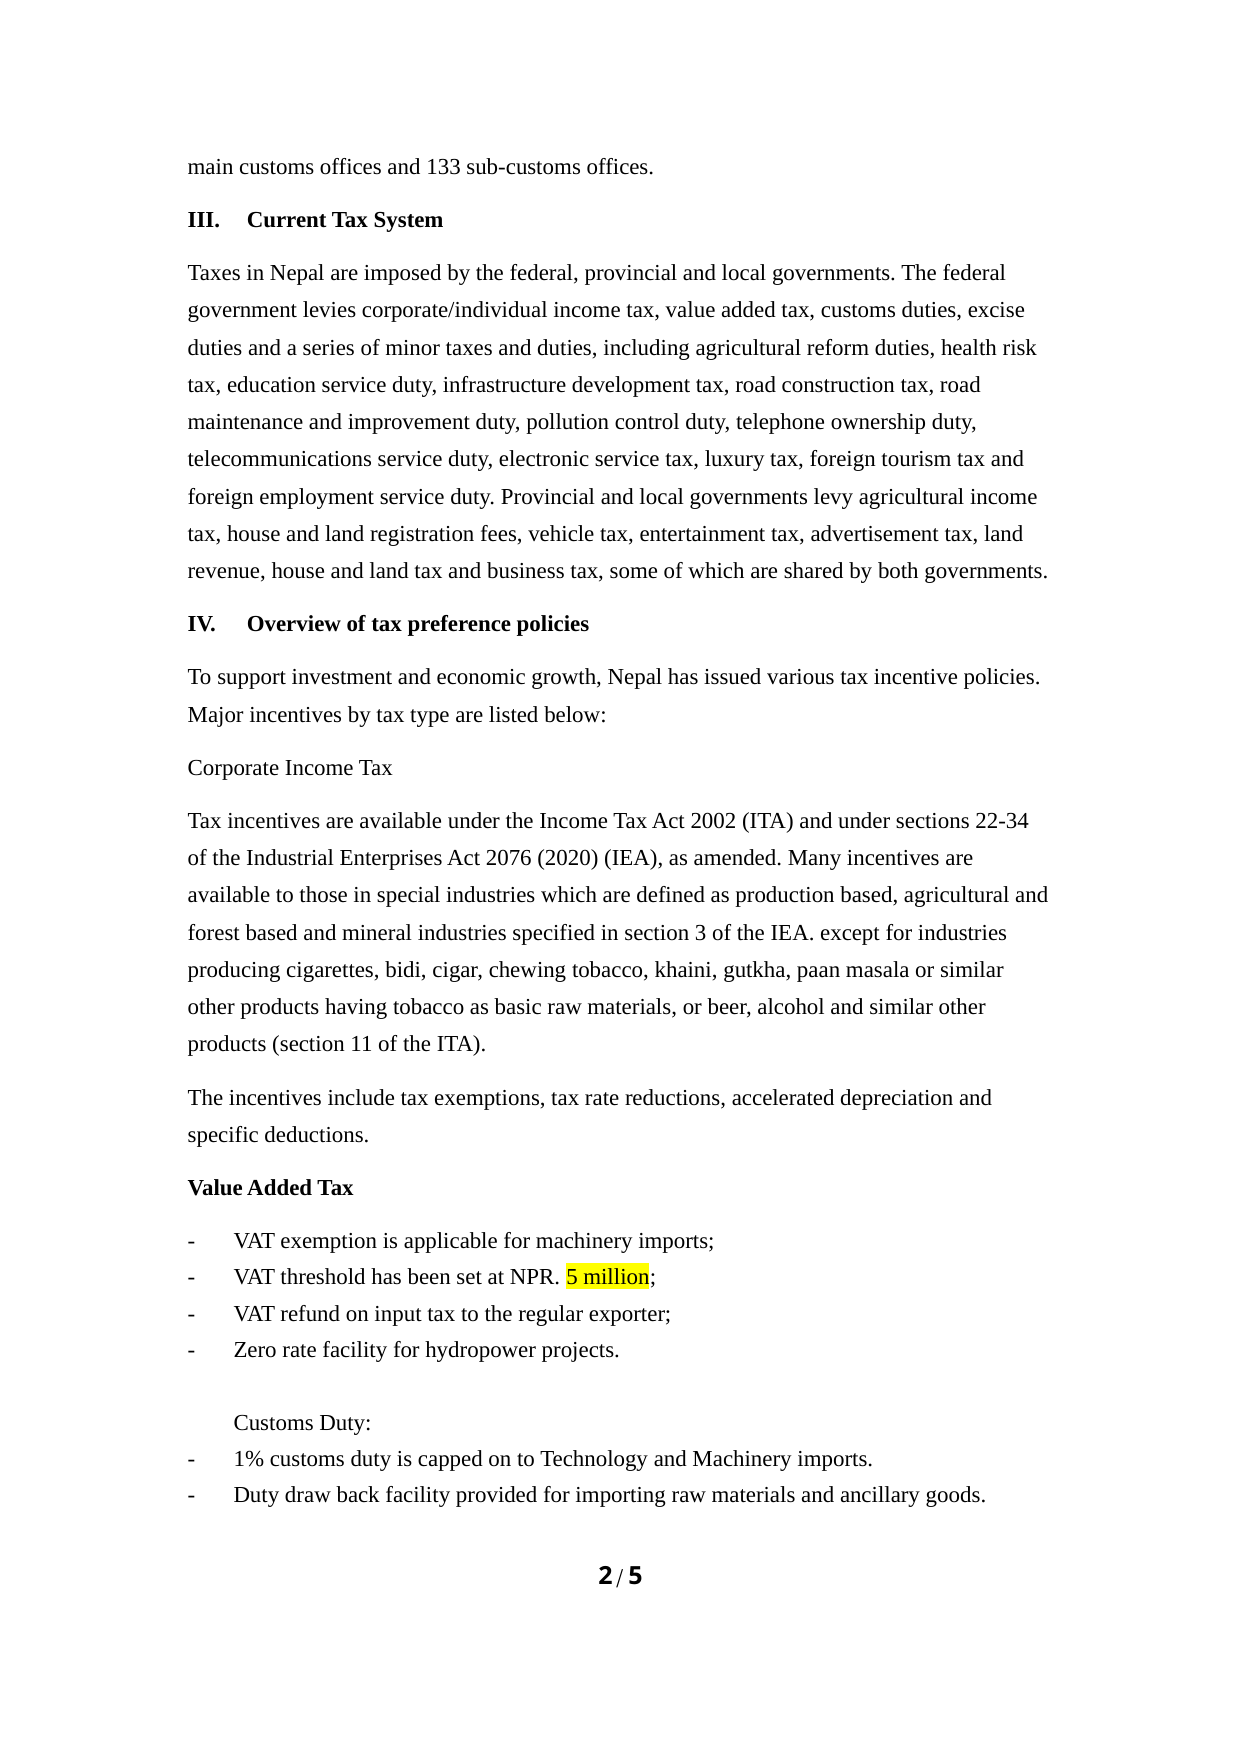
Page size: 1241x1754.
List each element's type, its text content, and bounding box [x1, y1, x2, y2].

text To support investment and economic growth, Nepal has issued various tax incentive policies. Major incentives by tax type are listed below: [187, 660, 1053, 730]
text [187, 150, 1053, 182]
list 1% customs duty is capped on to Technology and Machinery imports. [187, 1442, 1053, 1474]
list Current Tax System [187, 203, 1053, 236]
list VAT exemption is applicable for machinery imports; [187, 1224, 1053, 1256]
text The incentives include tax exemptions, tax rate reductions, accelerated depreciation and specific deductions. [187, 1081, 1053, 1150]
text Tax incentives are available under the Income Tax Act 2002 (ITA) and under sections 22-34 of the Industrial Enterprises Act 2076 (2020) (IEA), as amended. Many incentives are available to those in special industries which are defined as production based, agricultural and forest based and mineral industries specified in section 3 of the IEA. except for industries producing cigarettes, bidi, cigar, chewing tobacco, khaini, gutkha, paan masala or similar other products having tobacco as basic raw materials, or beer, alcohol and similar other products (section 11 of the ITA). [187, 804, 1053, 1060]
list Overview of tax preference policies [187, 607, 1053, 640]
text Taxes in Nepal are imposed by the federal, provincial and local governments. The federal government levies corporate/individual income tax, value added tax, customs duties, excise duties and a series of minor taxes and duties, including agricultural reform duties, health risk tax, education service duty, infrastructure development tax, road construction tax, road maintenance and improvement duty, pollution control duty, telephone ownership duty, telecommunications service duty, electronic service tax, luxury tax, foreign tourism tax and foreign employment service duty. Provincial and local governments levy agricultural income tax, house and land registration fees, vehicle tax, entertainment tax, advertisement tax, land revenue, house and land tax and business tax, some of which are shared by both governments. [187, 256, 1053, 587]
text Value Added Tax [187, 1171, 1053, 1203]
list Duty draw back facility provided for importing raw materials and ancillary goods. [187, 1478, 1053, 1511]
list Customs Duty: [233, 1406, 1053, 1438]
text Corporate Income Tax [187, 751, 1053, 783]
list VAT refund on input tax to the regular exporter; [187, 1297, 1053, 1329]
list VAT threshold has been set at NPR. 5 million; [187, 1260, 1053, 1293]
list Zero rate facility for hydropower projects. [187, 1333, 1053, 1365]
